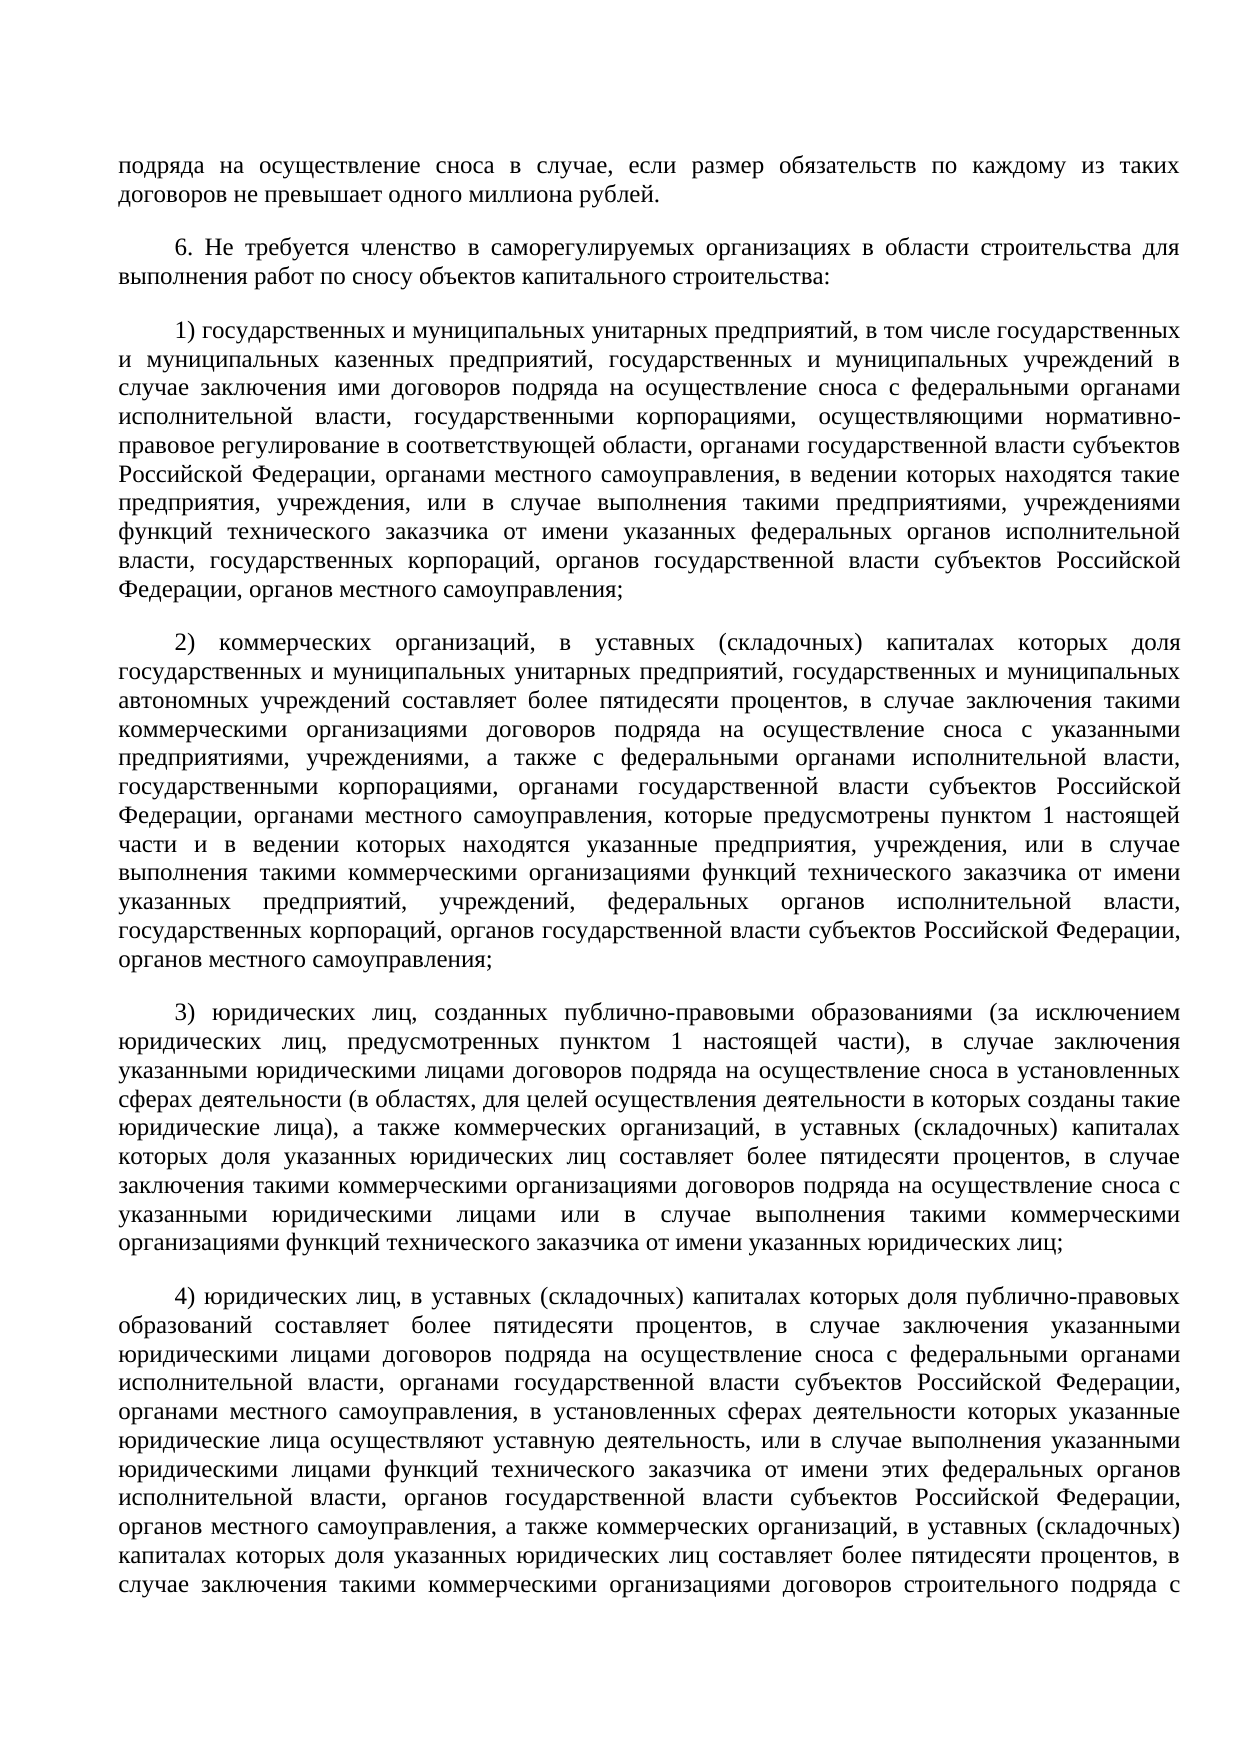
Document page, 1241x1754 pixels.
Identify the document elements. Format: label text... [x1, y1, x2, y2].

text 1) государственных и муниципальных унитарных предприятий, в том числе государственных и муниципальных казенных предприятий, государственных и муниципальных учреждений в случае заключения ими договоров подряда на осуществление сноса с федеральными органами исполнительной власти, государственными корпорациями, осуществляющими нормативно-правовое регулирование в соответствующей области, органами государственной власти субъектов Российской Федерации, органами местного самоуправления, в ведении которых находятся такие предприятия, учреждения, или в случае выполнения такими предприятиями, учреждениями функций технического заказчика от имени указанных федеральных органов исполнительной власти, государственных корпораций, органов государственной власти субъектов Российской Федерации, органов местного самоуправления; [118, 315, 1181, 602]
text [118, 150, 1181, 207]
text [118, 1281, 1181, 1597]
text 3) юридических лиц, созданных публично-правовыми образованиями (за исключением юридических лиц, предусмотренных пунктом 1 настоящей части), в случае заключения указанными юридическими лицами договоров подряда на осуществление сноса в установленных сферах деятельности (в областях, для целей осуществления деятельности в которых созданы такие юридические лица), а также коммерческих организаций, в уставных (складочных) капиталах которых доля указанных юридических лиц составляет более пятидесяти процентов, в случае заключения такими коммерческими организациями договоров подряда на осуществление сноса с указанными юридическими лицами или в случае выполнения такими коммерческими организациями функций технического заказчика от имени указанных юридических лиц; [118, 997, 1181, 1256]
text 6. Не требуется членство в саморегулируемых организациях в области строительства для выполнения работ по сносу объектов капитального строительства: [118, 232, 1181, 290]
text 2) коммерческих организаций, в уставных (складочных) капиталах которых доля государственных и муниципальных унитарных предприятий, государственных и муниципальных автономных учреждений составляет более пятидесяти процентов, в случае заключения такими коммерческими организациями договоров подряда на осуществление сноса с указанными предприятиями, учреждениями, а также с федеральными органами исполнительной власти, государственными корпорациями, органами государственной власти субъектов Российской Федерации, органами местного самоуправления, которые предусмотрены пунктом 1 настоящей части и в ведении которых находятся указанные предприятия, учреждения, или в случае выполнения такими коммерческими организациями функций технического заказчика от имени указанных предприятий, учреждений, федеральных органов исполнительной власти, государственных корпораций, органов государственной власти субъектов Российской Федерации, органов местного самоуправления; [118, 627, 1181, 972]
